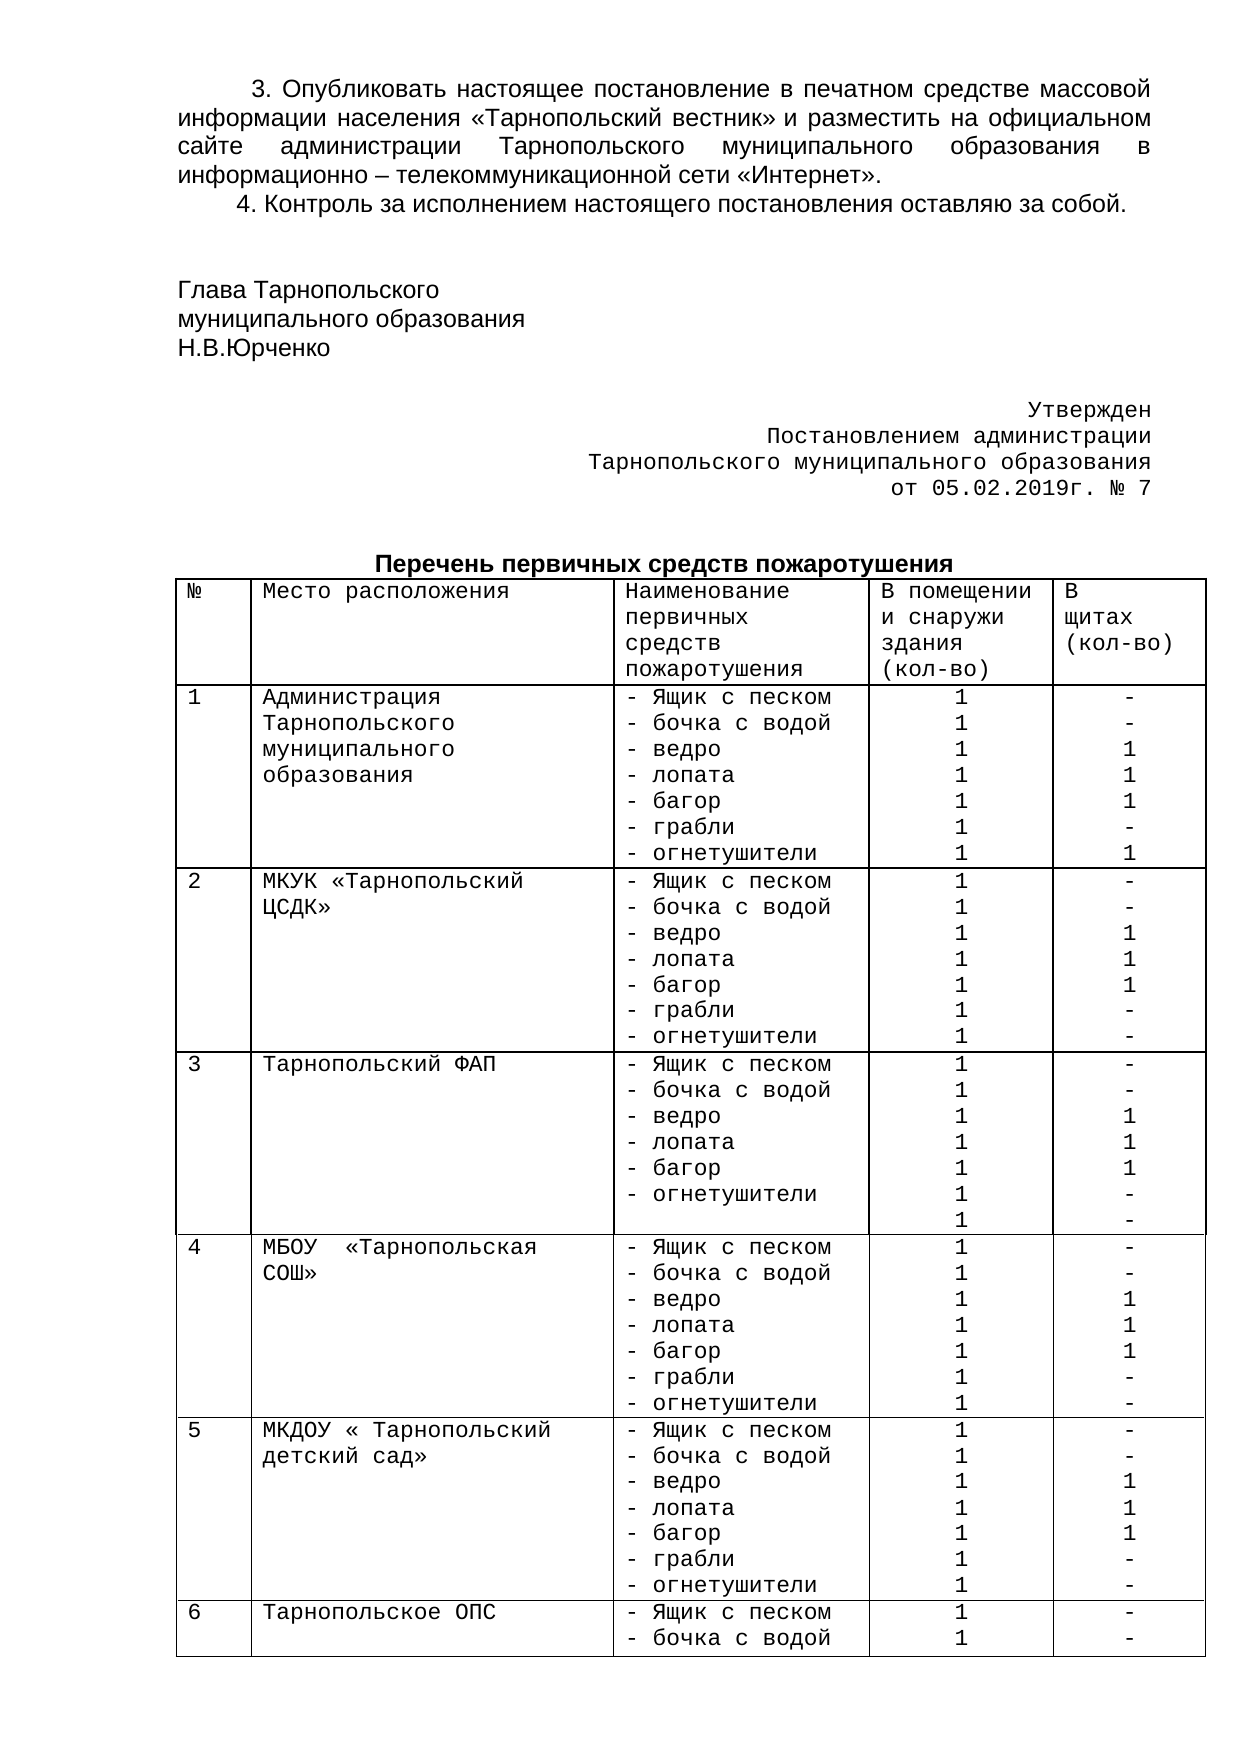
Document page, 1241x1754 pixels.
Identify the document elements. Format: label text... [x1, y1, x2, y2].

table_cell 6 [177, 1601, 251, 1656]
text Перечень первичных средств пожаротушения [177, 540, 1152, 578]
table_cell Администрация Тарнопольского муниципального образования [252, 686, 613, 867]
table_cell - - 1 1 1 - - [1054, 1234, 1205, 1417]
table_cell - - 1 1 1 - - [1054, 1053, 1205, 1234]
text Глава Тарнопольского [177, 275, 1152, 304]
text Н.В.Юрченко [177, 333, 1152, 361]
table_cell - Ящик с песком - бочка с водой - ведро - лопата - багор - огнетушители [615, 1053, 868, 1234]
table_cell 1 1 1 1 1 1 1 [870, 1235, 1053, 1417]
table_cell 1 [177, 686, 250, 867]
table_header № [177, 580, 250, 683]
text 3. Опубликовать настоящее постановление в печатном средстве массовой информации населения «Тарнопольский вестник» и разместить на официальном сайте администрации Тарнопольского муниципального образования в информационно – телекоммуникационной сети «Интернет». [177, 74, 1152, 189]
table_header Место расположения [252, 580, 613, 683]
text муниципального образования [177, 304, 1152, 333]
table_cell Тарнопольский ФАП [252, 1053, 613, 1234]
table_cell 1 1 1 1 1 1 1 [870, 686, 1052, 867]
table_header В щитах (кол-во) [1054, 580, 1205, 683]
table_cell 1 1 1 1 1 1 1 [870, 1418, 1053, 1599]
table_cell - - 1 1 1 - 1 [1054, 686, 1205, 867]
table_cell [614, 1601, 869, 1656]
text Тарнопольского муниципального образования [177, 451, 1152, 477]
text Постановлением администрации [177, 425, 1152, 451]
table_cell МБОУ «Тарнопольская СОШ» [252, 1235, 613, 1417]
table_cell МКУК «Тарнопольский ЦСДК» [252, 869, 613, 1051]
table_cell 1 1 1 1 1 1 1 [870, 869, 1052, 1051]
table_cell 3 [177, 1053, 250, 1234]
table_cell - - 1 1 1 - - [1054, 1417, 1205, 1599]
table_header Наименование первичных средств пожаротушения [615, 580, 868, 683]
table_cell 1 1 1 1 1 1 1 [870, 1601, 1053, 1656]
table_cell - - 1 1 1 - - [1054, 869, 1205, 1051]
table_cell МКДОУ « Тарнопольский детский сад» [252, 1418, 613, 1599]
table_cell - - 1 1 1 - - [1054, 1600, 1205, 1656]
table_cell - Ящик с песком - бочка с водой - ведро - лопата - багор - грабли - огнетушители [615, 686, 868, 867]
table_cell - Ящик с песком - бочка с водой - ведро - лопата - багор - грабли - огнетушители [615, 869, 868, 1051]
table_header В помещении и снаружи здания (кол-во) [870, 580, 1052, 683]
table_cell 1 1 1 1 1 1 1 [870, 1053, 1052, 1234]
text 4. Контроль за исполнением настоящего постановления оставляю за собой. [177, 189, 1152, 218]
text от 05.02.2019г. № 7 [177, 477, 1152, 503]
table_cell Тарнопольское ОПС [252, 1601, 613, 1656]
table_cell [614, 1418, 869, 1599]
table_cell 4 [177, 1235, 251, 1417]
text Утвержден [177, 399, 1152, 425]
table_cell - Ящик с песком - бочка с водой - ведро - лопата - багор - грабли - огнетушители [614, 1235, 869, 1417]
table_cell 5 [177, 1418, 251, 1599]
table_cell 2 [177, 869, 250, 1051]
